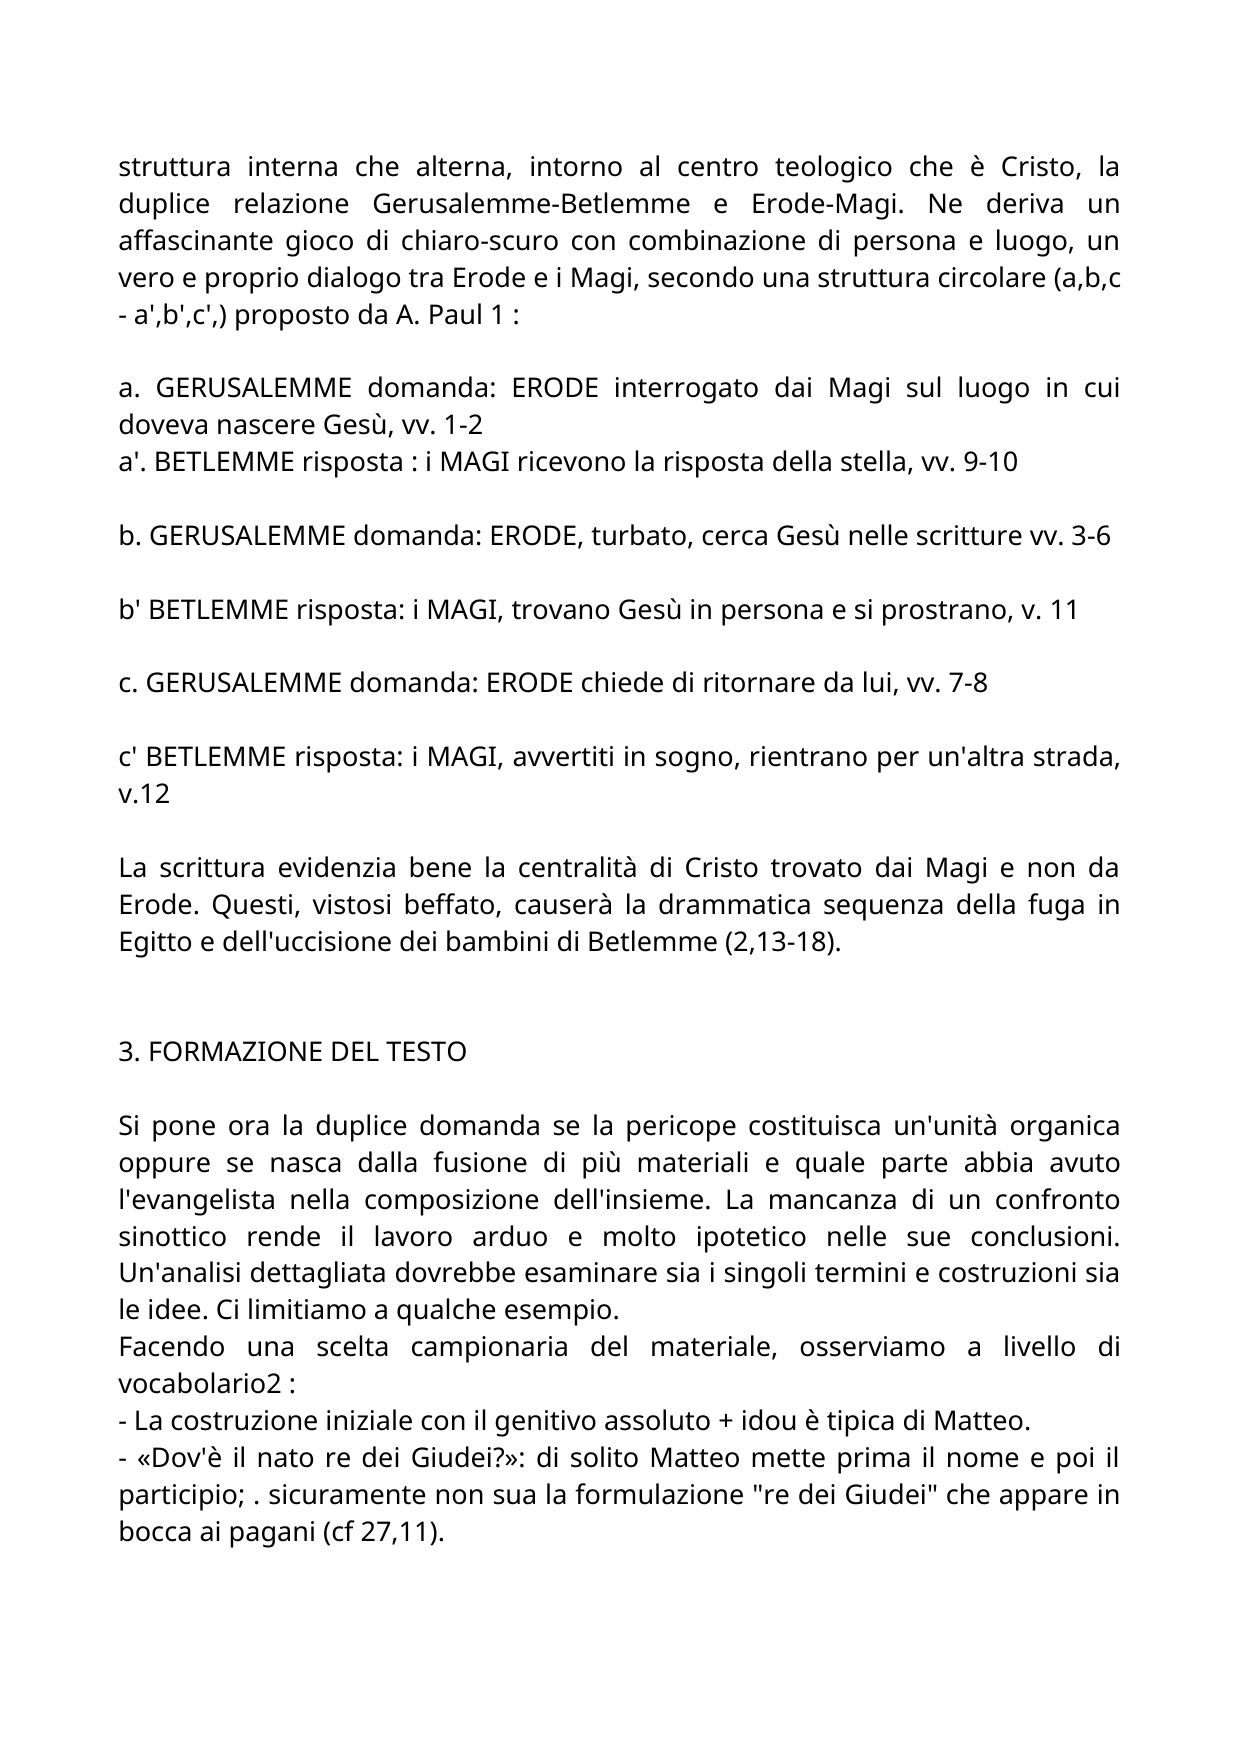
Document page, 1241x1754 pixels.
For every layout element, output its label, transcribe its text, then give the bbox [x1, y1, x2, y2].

text c' BETLEMME risposta: i MAGI, avvertiti in sogno, rientrano per un'altra strada, v.12 [118, 738, 1122, 811]
text Si pone ora la duplice domanda se la pericope costituisca un'unità organica oppure se nasca dalla fusione di più materiali e quale parte abbia avuto l'evangelista nella composizione dell'insieme. La mancanza di un confronto sinottico rende il lavoro arduo e molto ipotetico nelle sue conclusioni. Un'analisi dettagliata dovrebbe esaminare sia i singoli termini e costruzioni sia le idee. Ci limitiamo a qualche esempio. [118, 1106, 1122, 1328]
text - La costruzione iniziale con il genitivo assoluto + idou è tipica di Matteo. [118, 1401, 1122, 1438]
text - «Dov'è il nato re dei Giudei?»: di solito Matteo mette prima il nome e poi il participio; . sicuramente non sua la formulazione "re dei Giudei" che appare in bocca ai pagani (cf 27,11). [118, 1438, 1122, 1549]
text a. GERUSALEMME domanda: ERODE interrogato dai Magi sul luogo in cui doveva nascere Gesù, vv. 1-2 [118, 369, 1122, 443]
text a'. BETLEMME risposta : i MAGI ricevono la risposta della stella, vv. 9-10 [118, 443, 1122, 479]
text La scrittura evidenzia bene la centralità di Cristo trovato dai Magi e non da Erode. Questi, vistosi beffato, causerà la drammatica sequenza della fuga in Egitto e dell'uccisione dei bambini di Betlemme (2,13-18). [118, 848, 1122, 959]
text b' BETLEMME risposta: i MAGI, trovano Gesù in persona e si prostrano, v. 11 [118, 590, 1122, 627]
text 3. FORMAZIONE DEL TESTO [118, 1033, 1122, 1069]
text b. GERUSALEMME domanda: ERODE, turbato, cerca Gesù nelle scritture vv. 3-6 [118, 516, 1122, 553]
text Facendo una scelta campionaria del materiale, osserviamo a livello di vocabolario2 : [118, 1328, 1122, 1401]
text c. GERUSALEMME domanda: ERODE chiede di ritornare da lui, vv. 7-8 [118, 664, 1122, 701]
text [118, 148, 1122, 332]
